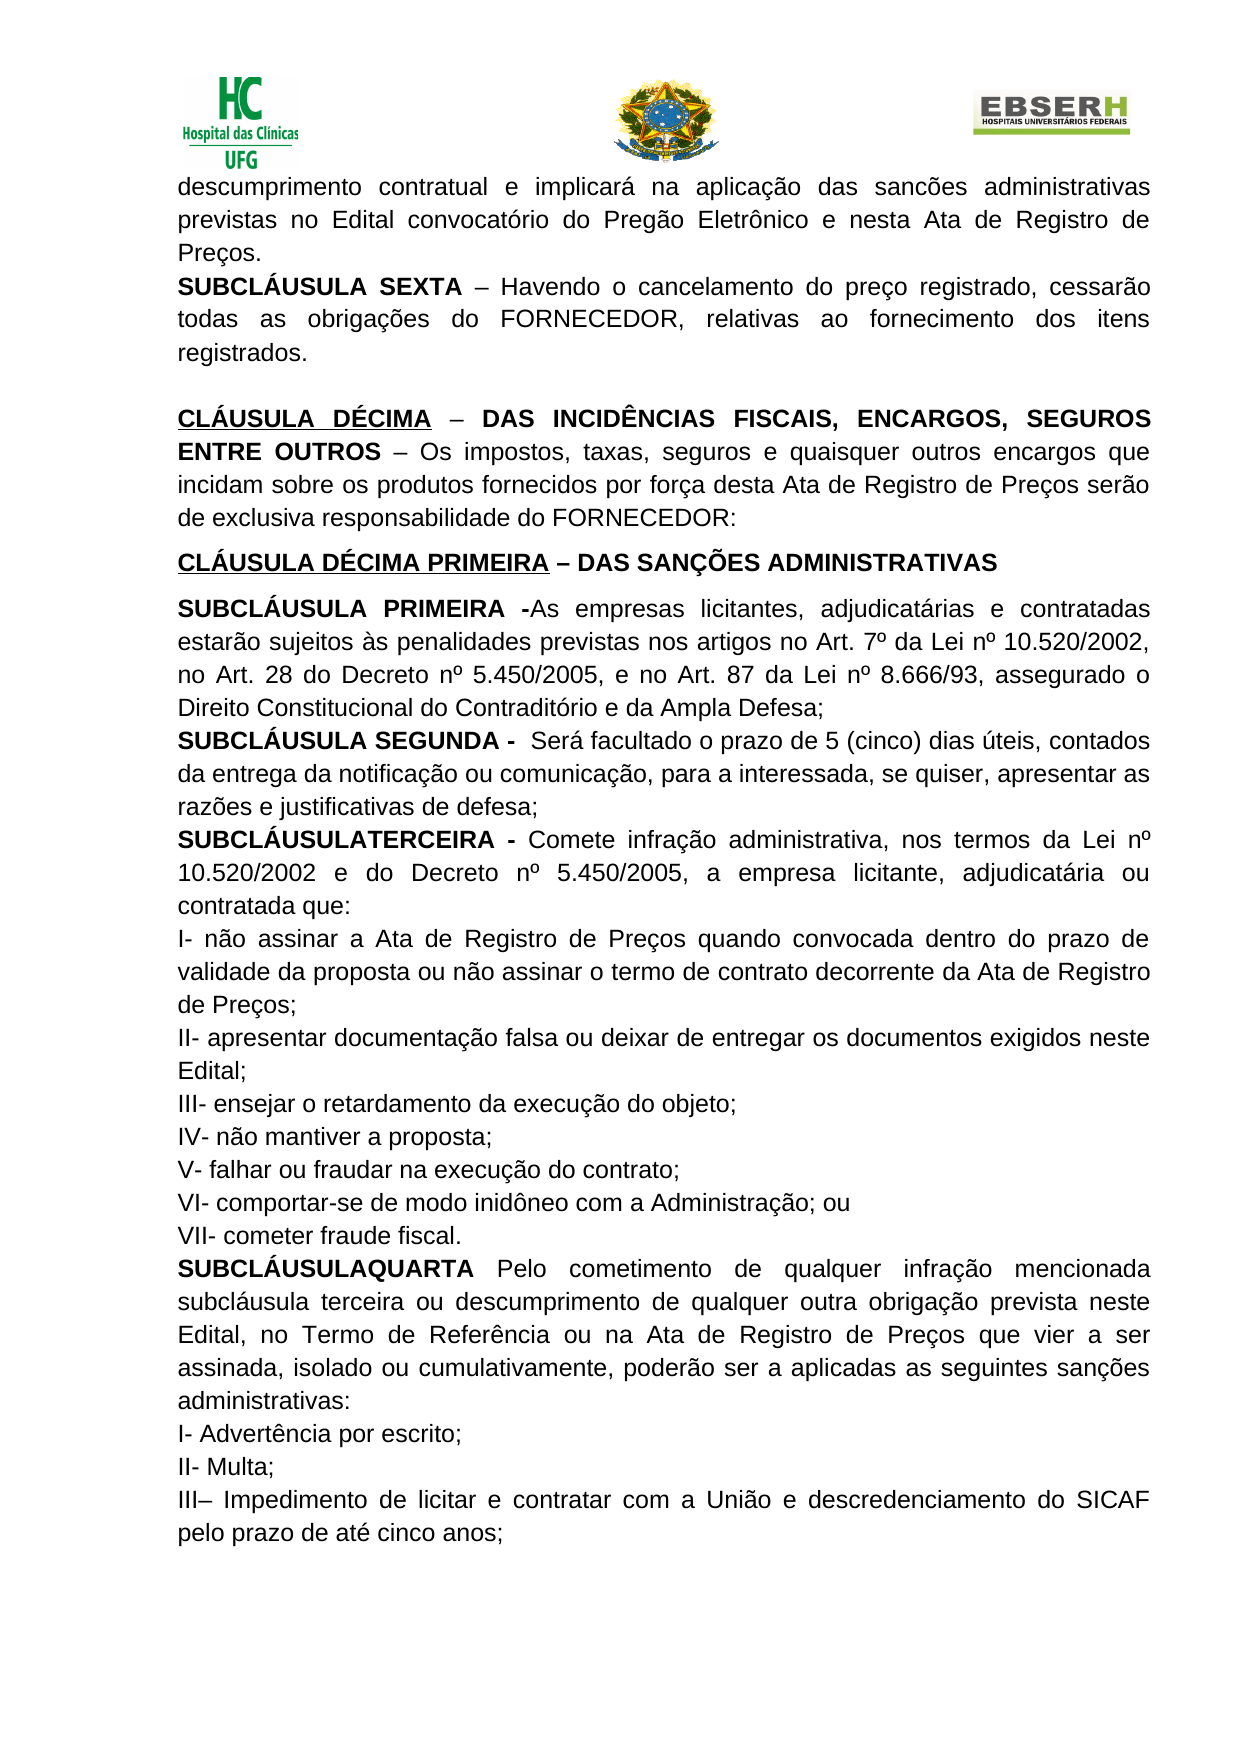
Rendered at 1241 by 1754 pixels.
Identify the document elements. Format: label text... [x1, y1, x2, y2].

text II- Multa; [177, 1452, 1152, 1481]
text SUBCLÁUSULATERCEIRA - Comete infração administrativa, nos termos da Lei nº 10.520/2002 e do Decreto nº 5.450/2005, a empresa licitante, adjudicatária ou contratada que: [177, 825, 1152, 919]
picture [973, 44, 1131, 159]
text III– Impedimento de licitar e contratar com a União e descredenciamento do SICAF pelo prazo de até cinco anos; [177, 1485, 1152, 1547]
text CLÁUSULA DÉCIMA PRIMEIRA – DAS SANÇÕES ADMINISTRATIVAS [177, 548, 1152, 577]
text SUBCLÁUSULAQUARTA Pelo cometimento de qualquer infração mencionada subcláusula terceira ou descumprimento de qualquer outra obrigação prevista neste Edital, no Termo de Referência ou na Ata de Registro de Preços que vier a ser assinada, isolado ou cumulativamente, poderão ser a aplicadas as seguintes sanções administrativas: [177, 1254, 1152, 1415]
text II- apresentar documentação falsa ou deixar de entregar os documentos exigidos neste Edital; [177, 1023, 1152, 1085]
text IV- não mantiver a proposta; [177, 1122, 1152, 1151]
picture [183, 77, 299, 159]
text SUBCLÁUSULA SEXTA – Havendo o cancelamento do preço registrado, cessarão todas as obrigações do FORNECEDOR, relativas ao fornecimento dos itens registrados. [177, 271, 1152, 366]
text SUBCLÁUSULA SEGUNDA - Será facultado o prazo de 5 (cinco) dias úteis, contados da entrega da notificação ou comunicação, para a interessada, se quiser, apresentar as razões e justificativas de defesa; [177, 726, 1152, 821]
text III- ensejar o retardamento da execução do objeto; [177, 1089, 1152, 1118]
text VI- comportar-se de modo inidôneo com a Administração; ou [177, 1188, 1152, 1217]
text VII- cometer fraude fiscal. [177, 1221, 1152, 1250]
text CLÁUSULA DÉCIMA – DAS INCIDÊNCIAS FISCAIS, ENCARGOS, SEGUROS ENTRE OUTROS – Os impostos, taxas, seguros e quaisquer outros encargos que incidam sobre os produtos fornecidos por força desta Ata de Registro de Preços serão de exclusiva responsabilidade do FORNECEDOR: [177, 403, 1152, 531]
text SUBCLÁUSULA PRIMEIRA -As empresas licitantes, adjudicatárias e contratadas estarão sujeitos às penalidades previstas nos artigos no Art. 7º da Lei nº 10.520/2002, no Art. 28 do Decreto nº 5.450/2005, e no Art. 87 da Lei nº 8.666/93, assegurado o Direito Constitucional do Contraditório e da Ampla Defesa; [177, 594, 1152, 721]
text I- Advertência por escrito; [177, 1419, 1152, 1448]
picture [608, 76, 728, 169]
text I- não assinar a Ata de Registro de Preços quando convocada dentro do prazo de validade da proposta ou não assinar o termo de contrato decorrente da Ata de Registro de Preços; [177, 924, 1152, 1019]
text V- falhar ou fraudar na execução do contrato; [177, 1155, 1152, 1184]
